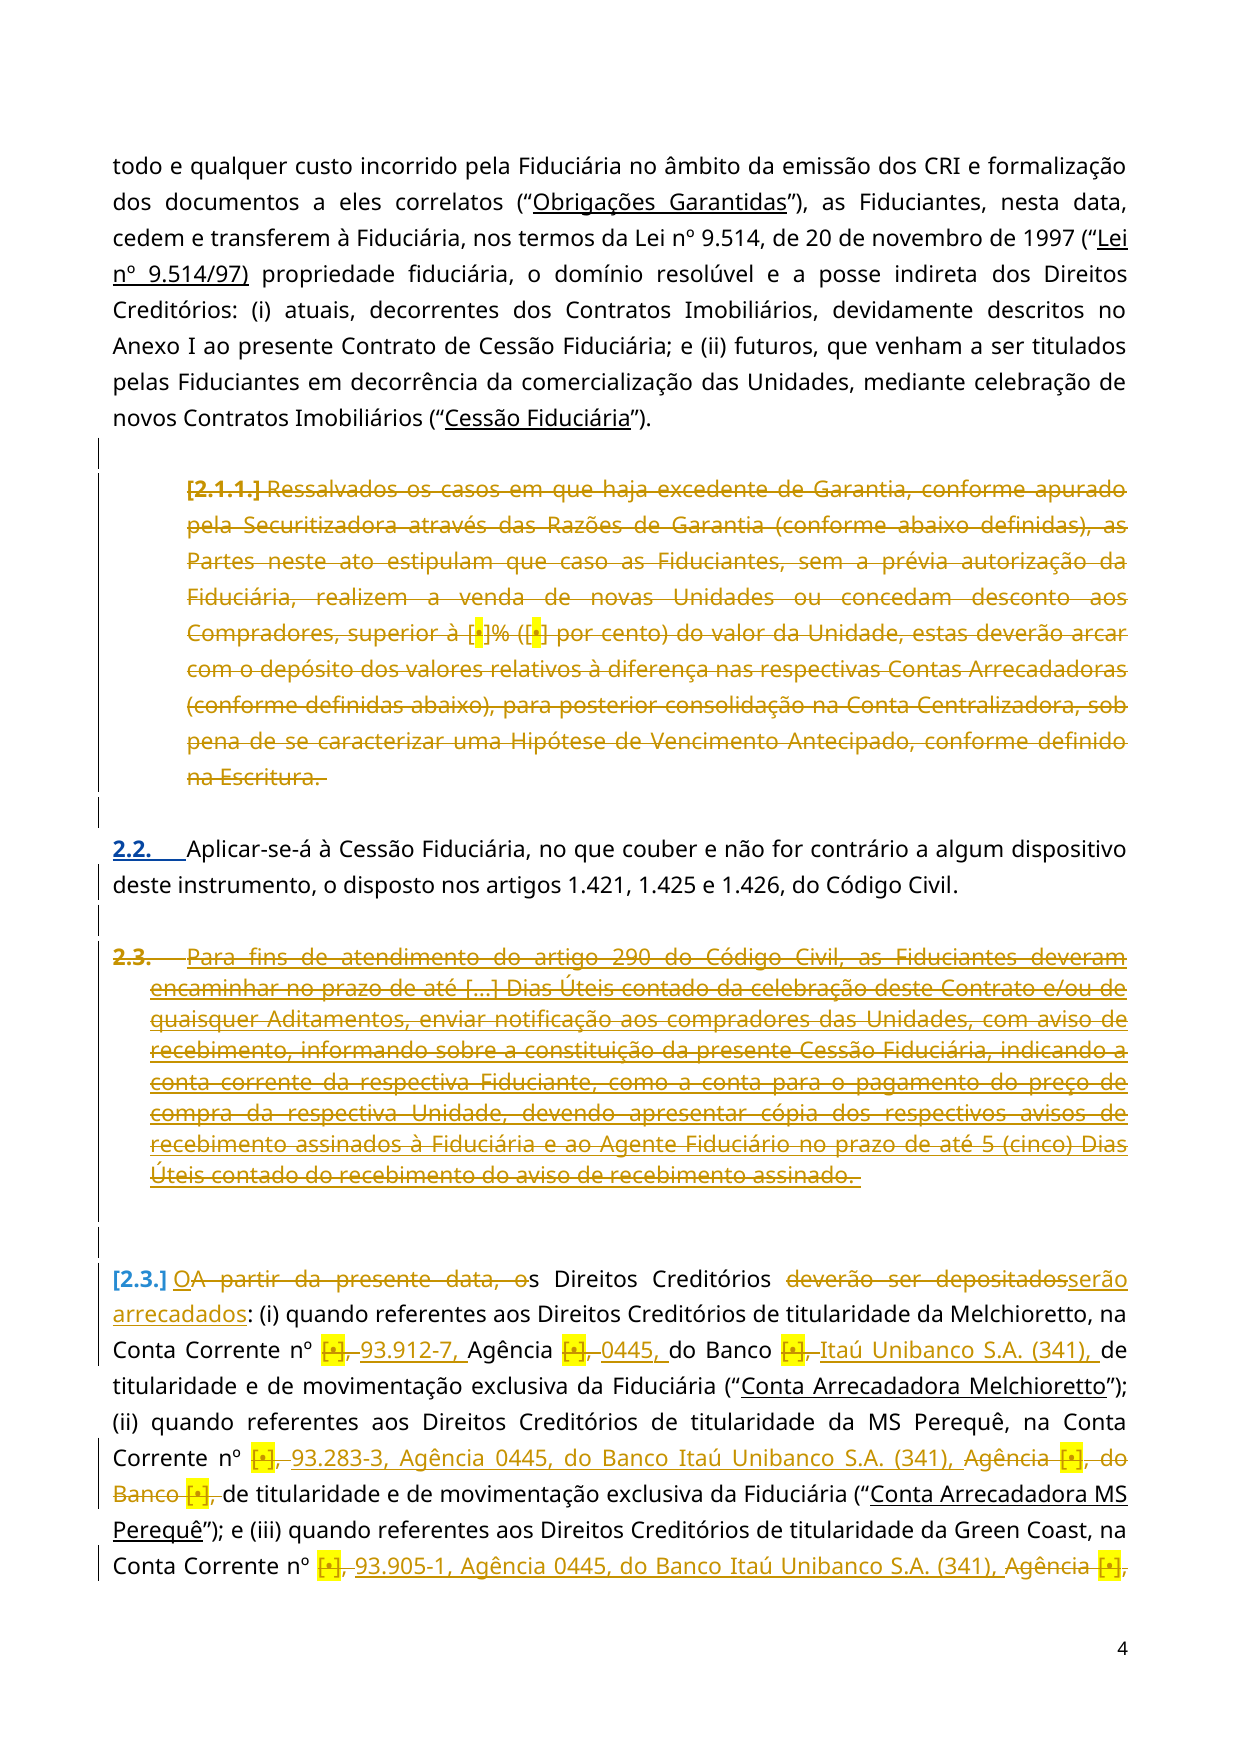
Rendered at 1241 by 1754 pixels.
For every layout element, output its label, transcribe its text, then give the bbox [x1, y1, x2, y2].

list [112, 150, 1128, 433]
list Aplicar-se-á à Cessão Fiduciária, no que couber e não for contrário a algum dispositivo deste instrumento, o disposto nos artigos 1.421, 1.425 e 1.426, do Código Civil. [112, 833, 1128, 900]
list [112, 1262, 1128, 1581]
